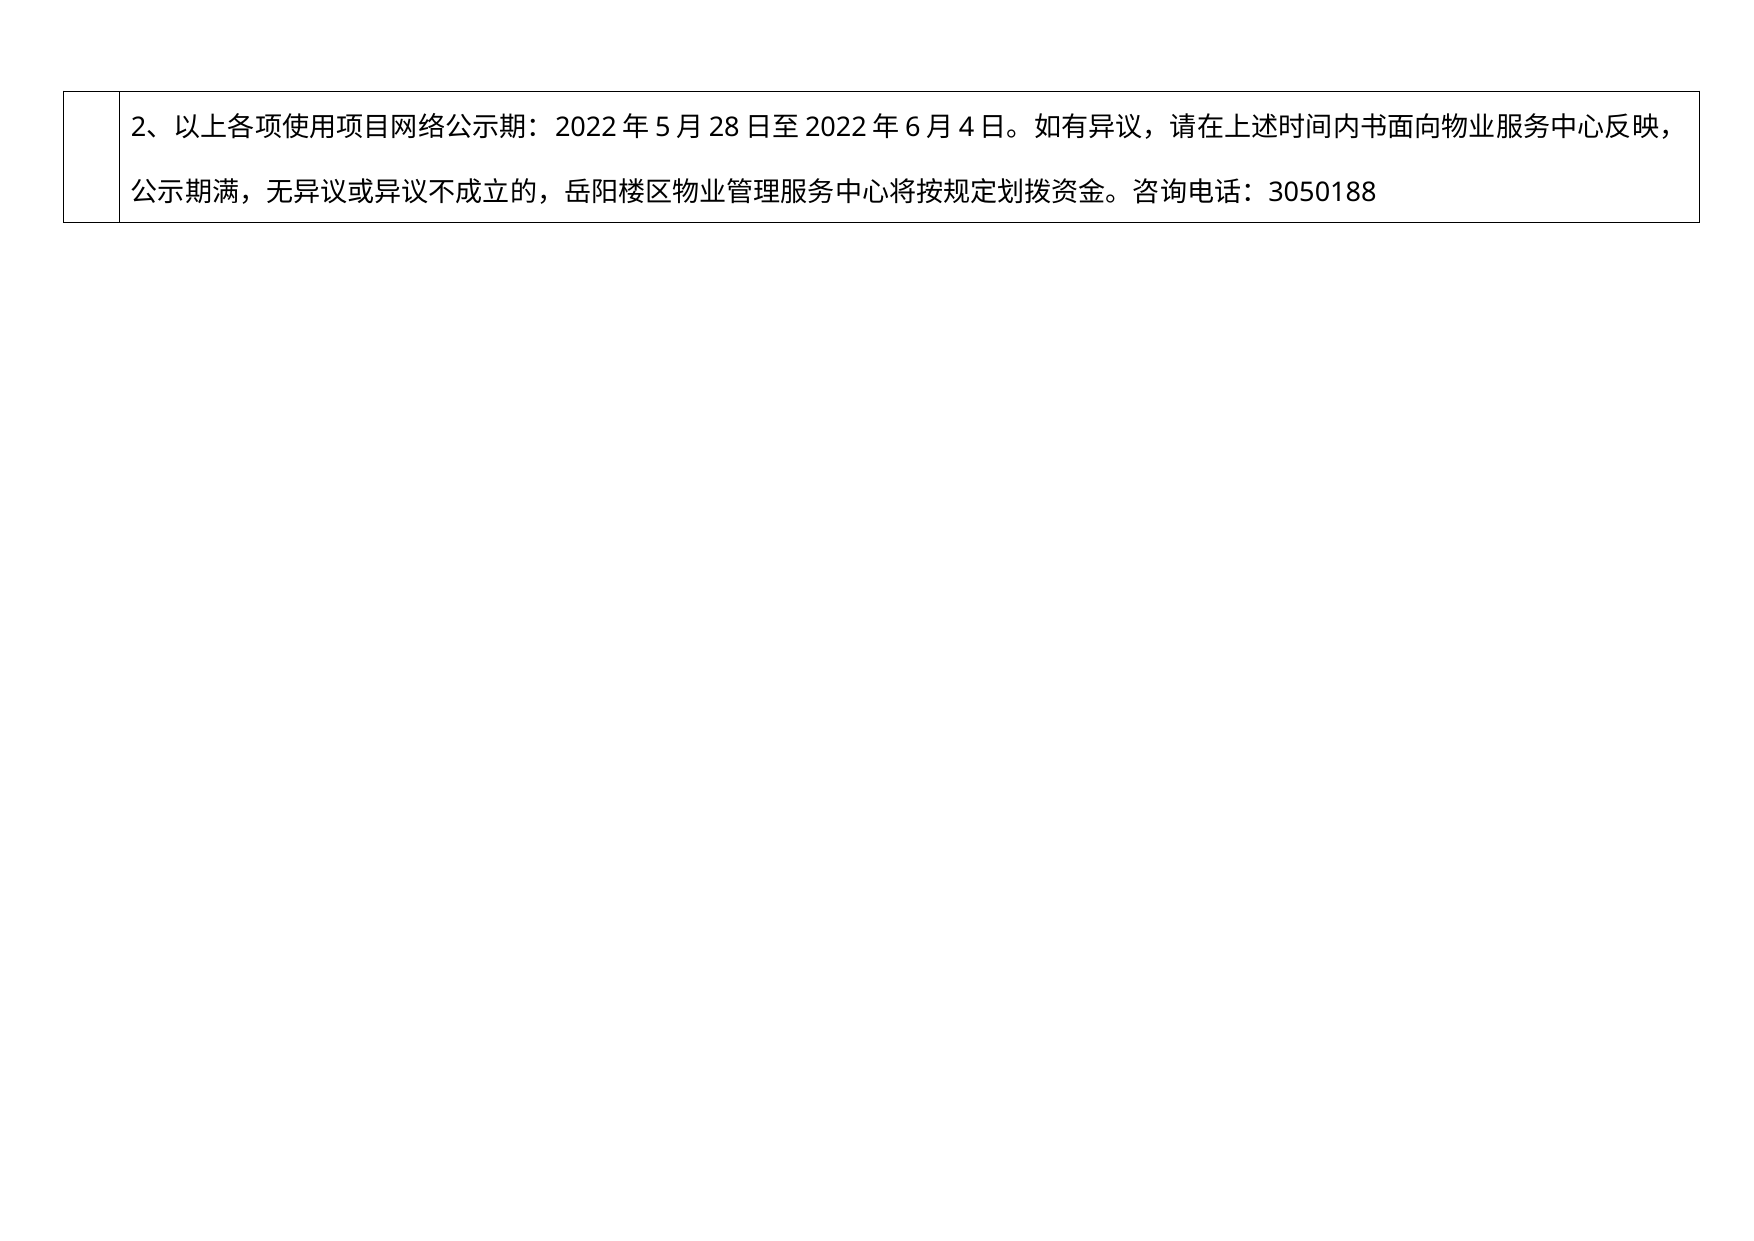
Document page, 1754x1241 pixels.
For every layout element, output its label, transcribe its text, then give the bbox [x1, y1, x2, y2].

table_cell 说明 [64, 92, 119, 222]
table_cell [120, 92, 1699, 222]
